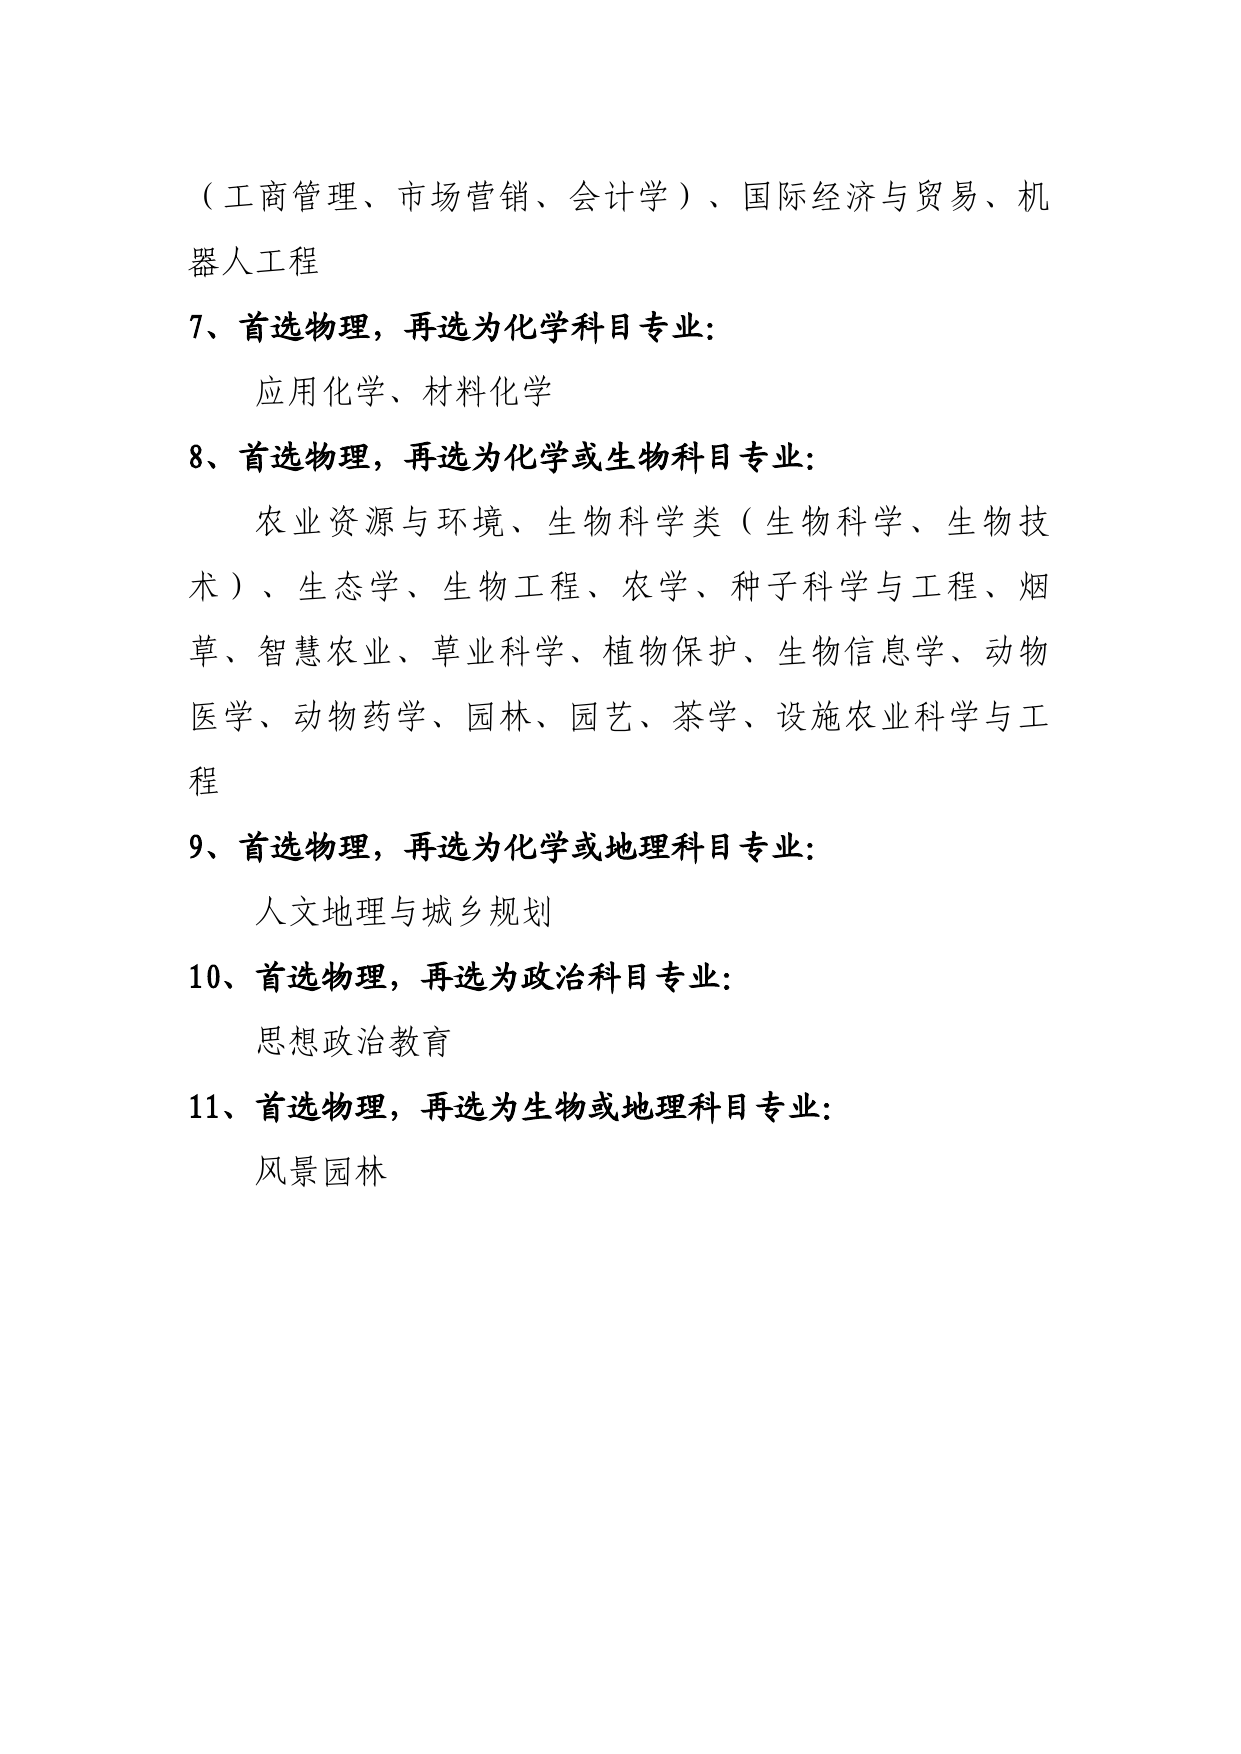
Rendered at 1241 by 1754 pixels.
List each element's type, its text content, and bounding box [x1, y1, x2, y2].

text 风景园林 [187, 1137, 1053, 1202]
text 7、首选物理，再选为化学科目专业： [187, 292, 1053, 357]
text 10、首选物理，再选为政治科目专业： [187, 942, 1053, 1007]
text 人文地理与城乡规划 [187, 877, 1053, 942]
text 9、首选物理，再选为化学或地理科目专业： [187, 812, 1053, 877]
text 农业资源与环境、生物科学类（生物科学、生物技术）、生态学、生物工程、农学、种子科学与工程、烟草、智慧农业、草业科学、植物保护、生物信息学、动物医学、动物药学、园林、园艺、茶学、设施农业科学与工程 [187, 487, 1053, 812]
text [187, 162, 1053, 292]
text 11、首选物理，再选为生物或地理科目专业： [187, 1072, 1053, 1137]
text 应用化学、材料化学 [187, 357, 1053, 422]
text 8、首选物理，再选为化学或生物科目专业： [187, 422, 1053, 487]
text 思想政治教育 [187, 1007, 1053, 1072]
